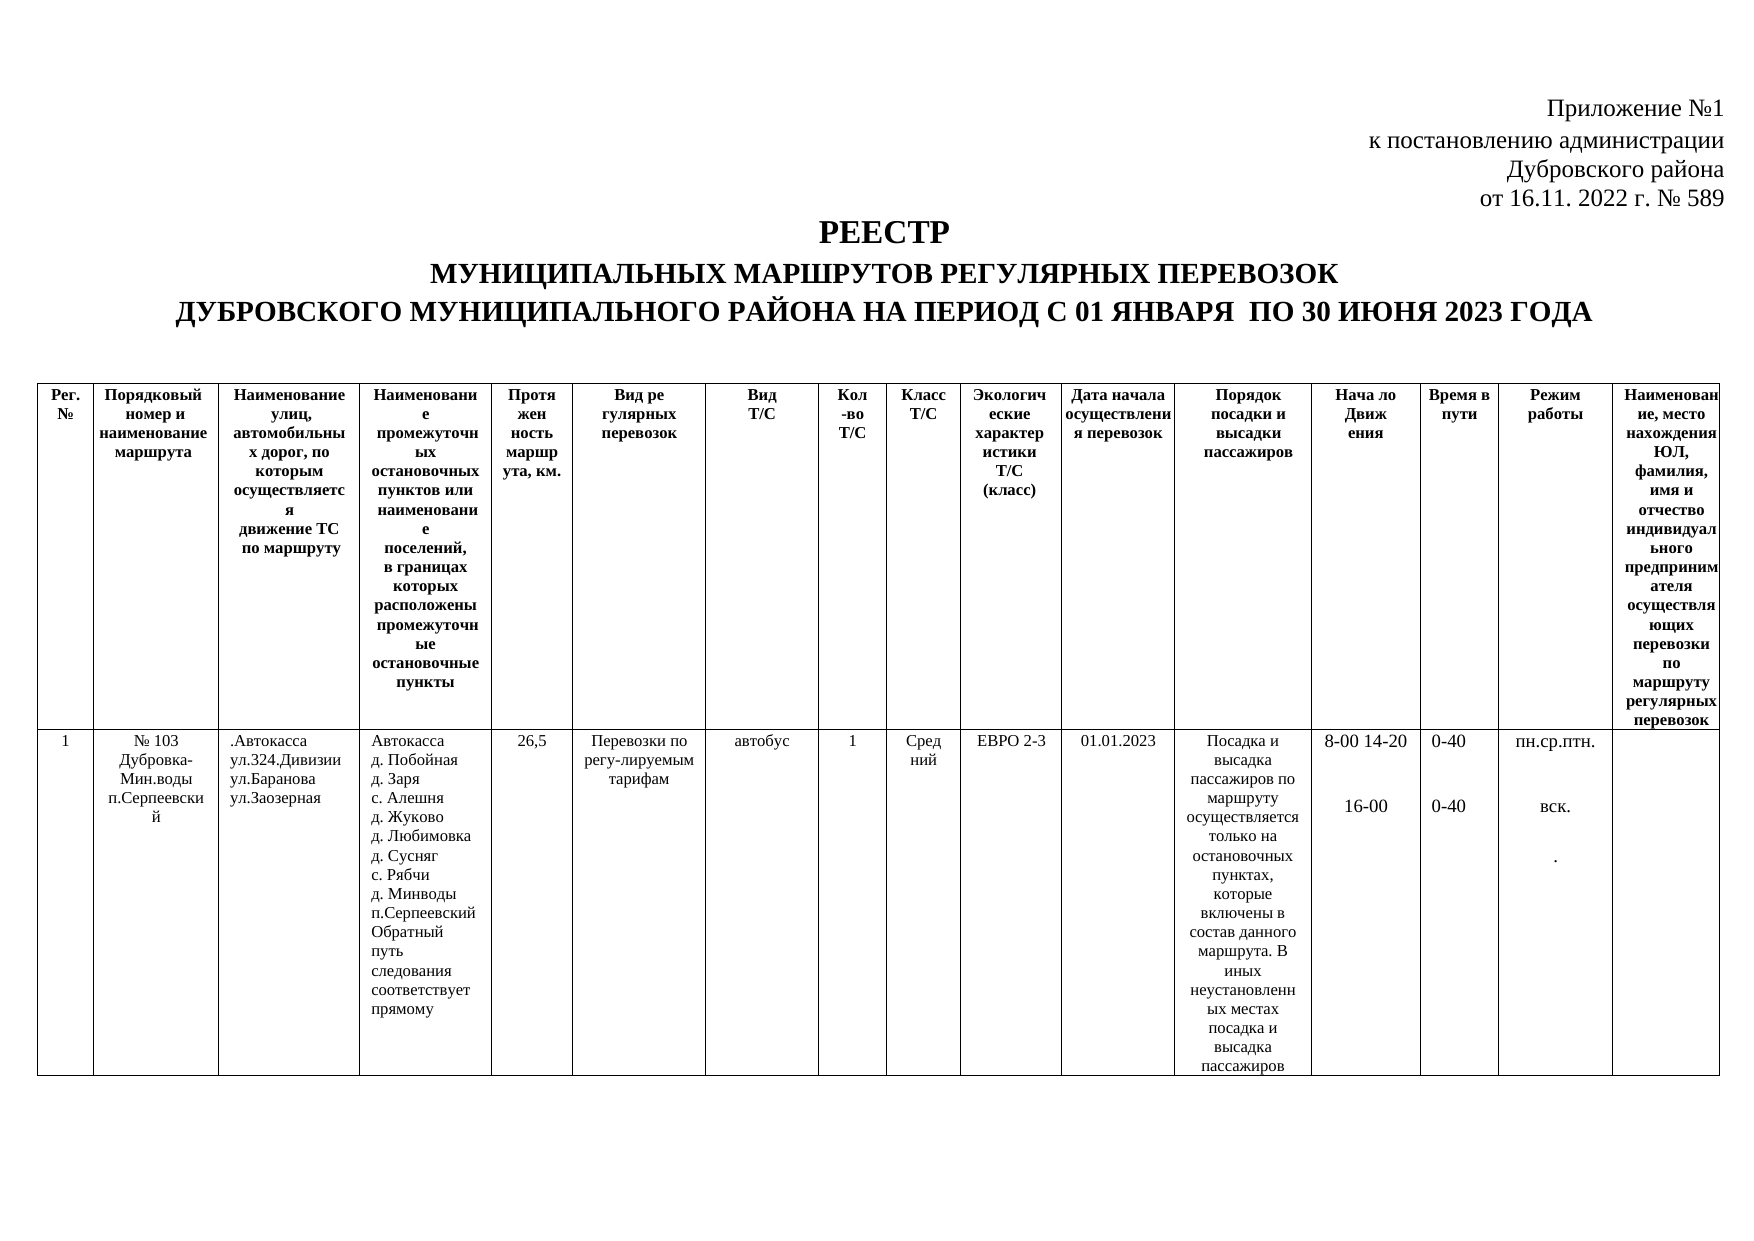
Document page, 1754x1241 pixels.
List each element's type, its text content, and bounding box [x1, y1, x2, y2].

table_header Наименование, место нахождения ЮЛ, фамилия, имя и отчество индивидуального предпринимателя осуществляющих перевозки по маршруту регулярных перевозок [1613, 384, 1719, 729]
table_cell 01.01.2023 [1062, 730, 1174, 1075]
table_header Кол -во Т/С [819, 384, 886, 729]
text от 16.11. 2022 г. № 589 [44, 183, 1724, 212]
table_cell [94, 730, 218, 1075]
table_header Вид ре гулярных перевозок [573, 384, 705, 729]
text Приложение №1 [44, 93, 1724, 121]
table_cell [1613, 730, 1719, 1075]
table_cell 0-40 0-40 [1421, 730, 1498, 1075]
table_cell 1 [819, 730, 886, 1075]
table_cell 26,5 [492, 730, 572, 1075]
table_header Нача ло Движ ения [1312, 384, 1420, 729]
table_cell автобус [706, 730, 818, 1075]
table_cell 8-00 14-20 16-00 [1312, 730, 1420, 1075]
table_header Наименование промежуточных остановочных пунктов или наименование поселений, в границах которых расположены промежуточные остановочные пункты [360, 384, 491, 729]
table_header Дата начала осуществления перевозок [1062, 384, 1174, 729]
table_header Наименование улиц, автомобильных дорог, по которым осуществляется движение ТС по маршруту [219, 384, 359, 729]
table_header Вид Т/С [706, 384, 818, 729]
table_header Рег. № [38, 384, 93, 729]
table_header Режим работы [1499, 384, 1612, 729]
table_cell Сред ний [887, 730, 960, 1075]
table_header Порядок посадки и высадки пассажиров [1175, 384, 1311, 729]
table_cell ЕВРО 2-3 [961, 730, 1061, 1075]
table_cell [573, 730, 705, 1075]
text РЕЕСТР [44, 212, 1724, 250]
table_header Экологические характеристики Т/С (класс) [961, 384, 1061, 729]
table_cell 1 [38, 730, 93, 1075]
text к постановлению администрации [44, 126, 1724, 154]
text МУНИЦИПАЛЬНЫХ МАРШРУТОВ РЕГУЛЯРНЫХ ПЕРЕВОЗОК [44, 256, 1724, 289]
table_header Порядковый номер и наименование маршрута [94, 384, 218, 729]
table_cell пн.ср.птн. вск. . [1499, 730, 1612, 1075]
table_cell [219, 730, 359, 1075]
table_header Протяжен ность маршрута, км. [492, 384, 572, 729]
table_header Класс Т/С [887, 384, 960, 729]
table_header Время в пути [1421, 384, 1498, 729]
text ДУБРОВСКОГО МУНИЦИПАЛЬНОГО РАЙОНА НА ПЕРИОД С 01 ЯНВАРЯ ПО 30 ИЮНЯ 2023 ГОДА [44, 294, 1724, 328]
text Дубровского района [44, 154, 1724, 183]
